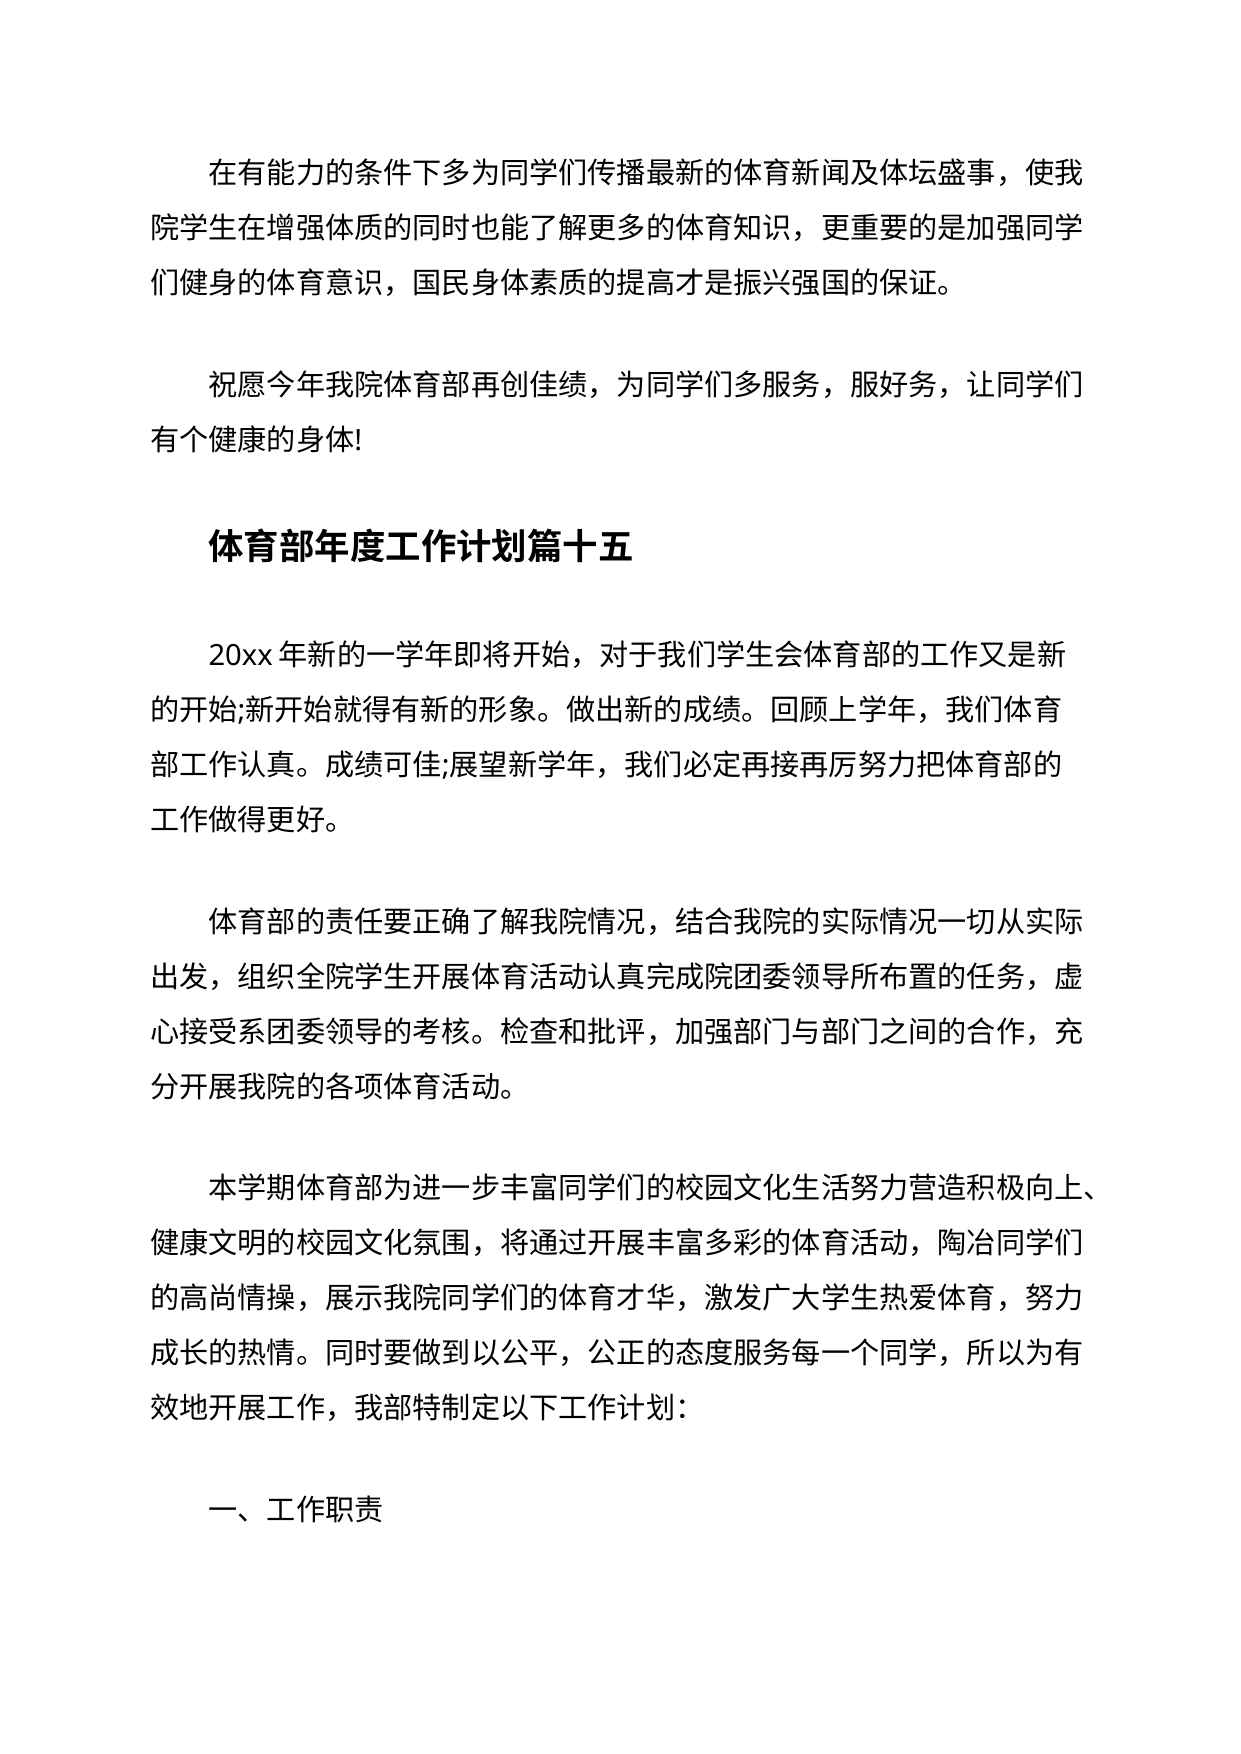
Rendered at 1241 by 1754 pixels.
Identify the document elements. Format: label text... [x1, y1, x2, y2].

text 本学期体育部为进一步丰富同学们的校园文化生活努力营造积极向上、健康文明的校园文化氛围，将通过开展丰富多彩的体育活动，陶冶同学们的高尚情操，展示我院同学们的体育才华，激发广大学生热爱体育，努力成长的热情。同时要做到以公平，公正的态度服务每一个同学，所以为有效地开展工作，我部特制定以下工作计划： [150, 1165, 1090, 1427]
text 体育部年度工作计划篇十五 [150, 518, 1090, 570]
text 在有能力的条件下多为同学们传播最新的体育新闻及体坛盛事，使我院学生在增强体质的同时也能了解更多的体育知识，更重要的是加强同学们健身的体育意识，国民身体素质的提高才是振兴强国的保证。 [150, 150, 1090, 302]
text 体育部的责任要正确了解我院情况，结合我院的实际情况一切从实际出发，组织全院学生开展体育活动认真完成院团委领导所布置的任务，虚心接受系团委领导的考核。检查和批评，加强部门与部门之间的合作，充分开展我院的各项体育活动。 [150, 899, 1090, 1106]
text 一、工作职责 [150, 1486, 1090, 1529]
text 20xx年新的一学年即将开始，对于我们学生会体育部的工作又是新的开始;新开始就得有新的形象。做出新的成绩。回顾上学年，我们体育部工作认真。成绩可佳;展望新学年，我们必定再接再厉努力把体育部的工作做得更好。 [150, 632, 1090, 839]
text 祝愿今年我院体育部再创佳绩，为同学们多服务，服好务，让同学们有个健康的身体! [150, 362, 1090, 459]
